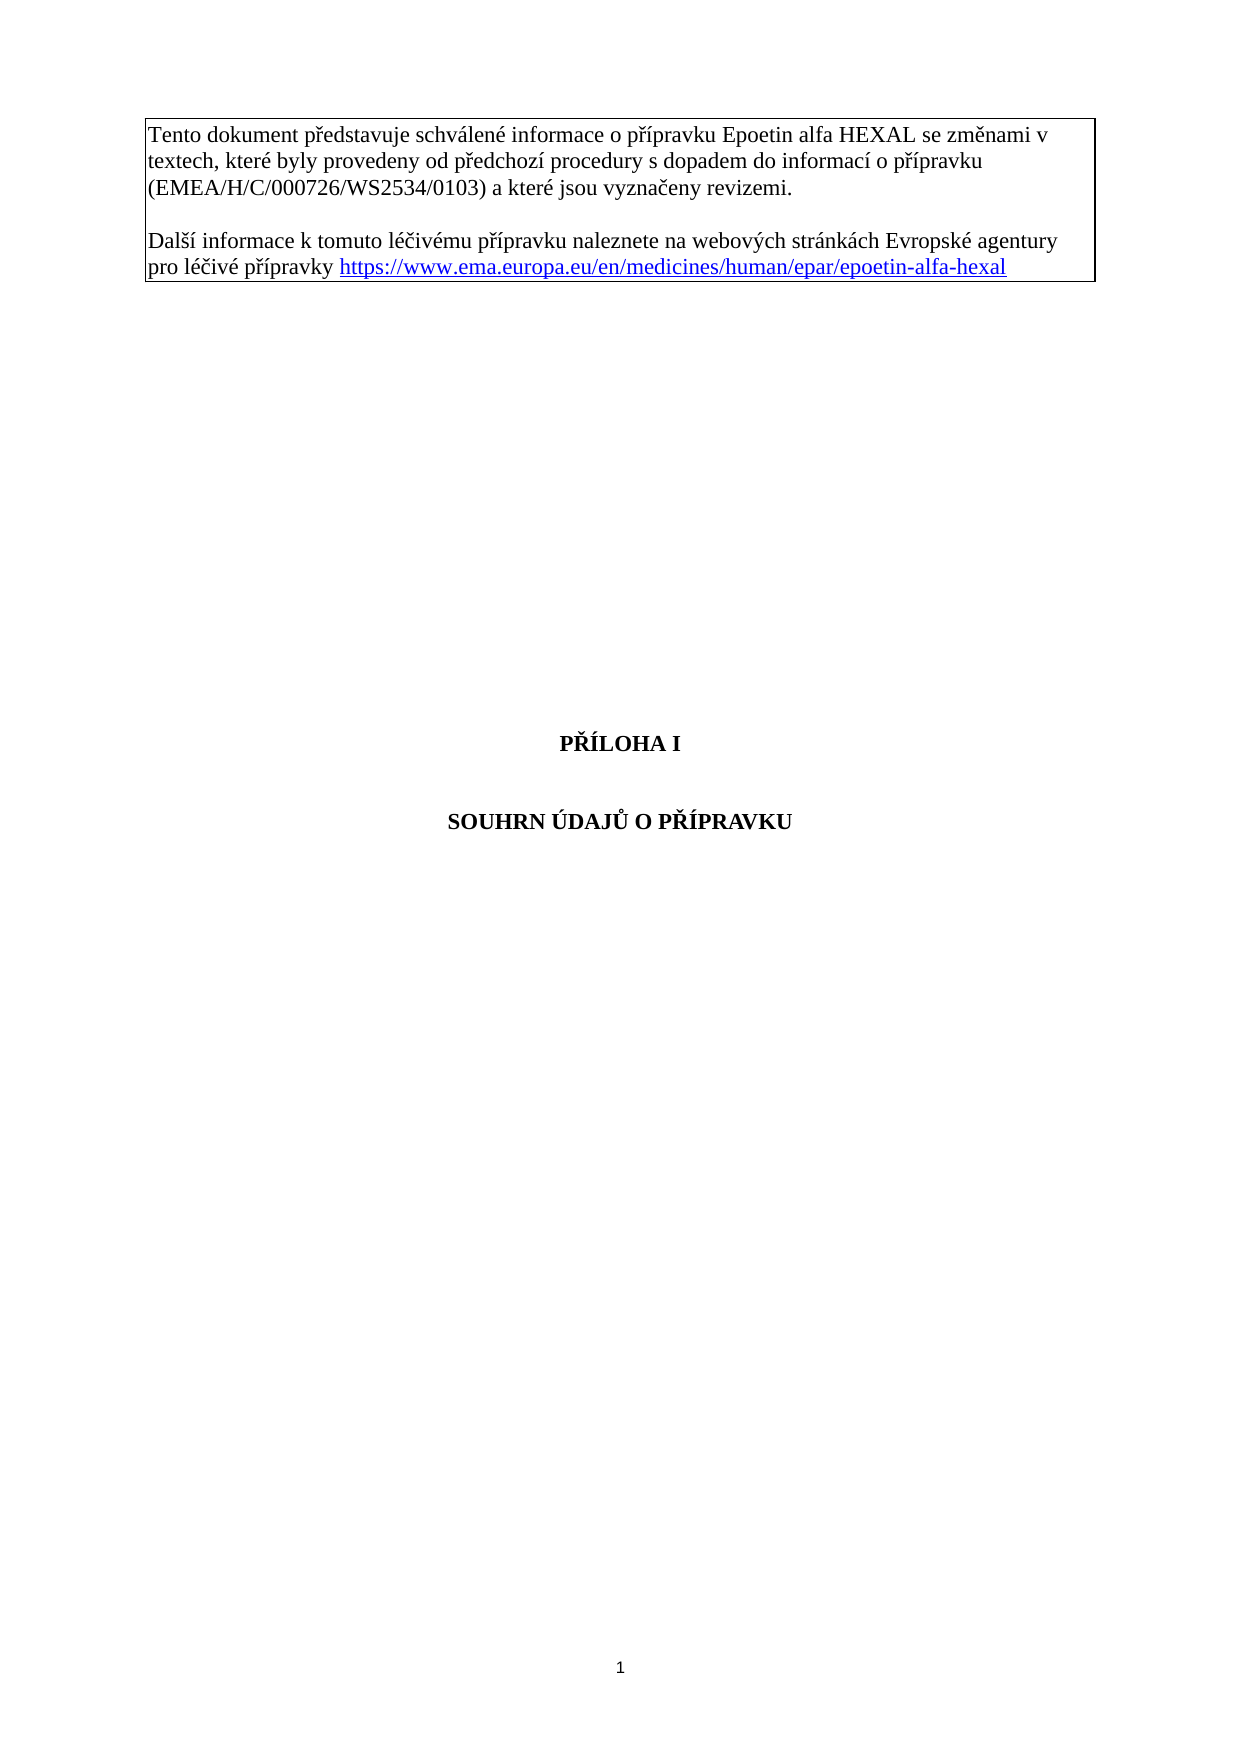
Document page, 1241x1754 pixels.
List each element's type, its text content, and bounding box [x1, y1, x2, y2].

text Tento dokument představuje schválené informace o přípravku Epoetin alfa HEXAL se změnami v textech, které byly provedeny od předchozí procedury s dopadem do informací o přípravku (EMEA/H/C/000726/WS2534/0103) a které jsou vyznačeny revizemi. [146, 119, 1094, 200]
subtitle SOUHRN ÚDAJŮ O PŘÍPRAVKU [148, 808, 1092, 834]
text Další informace k tomuto léčivému přípravku naleznete na webových stránkách Evropské agentury pro léčivé přípravky https://www.ema.europa.eu/en/medicines/human/epar/epoetin-alfa-hexal [146, 223, 1094, 281]
title PŘÍLOHA I [148, 731, 1092, 757]
